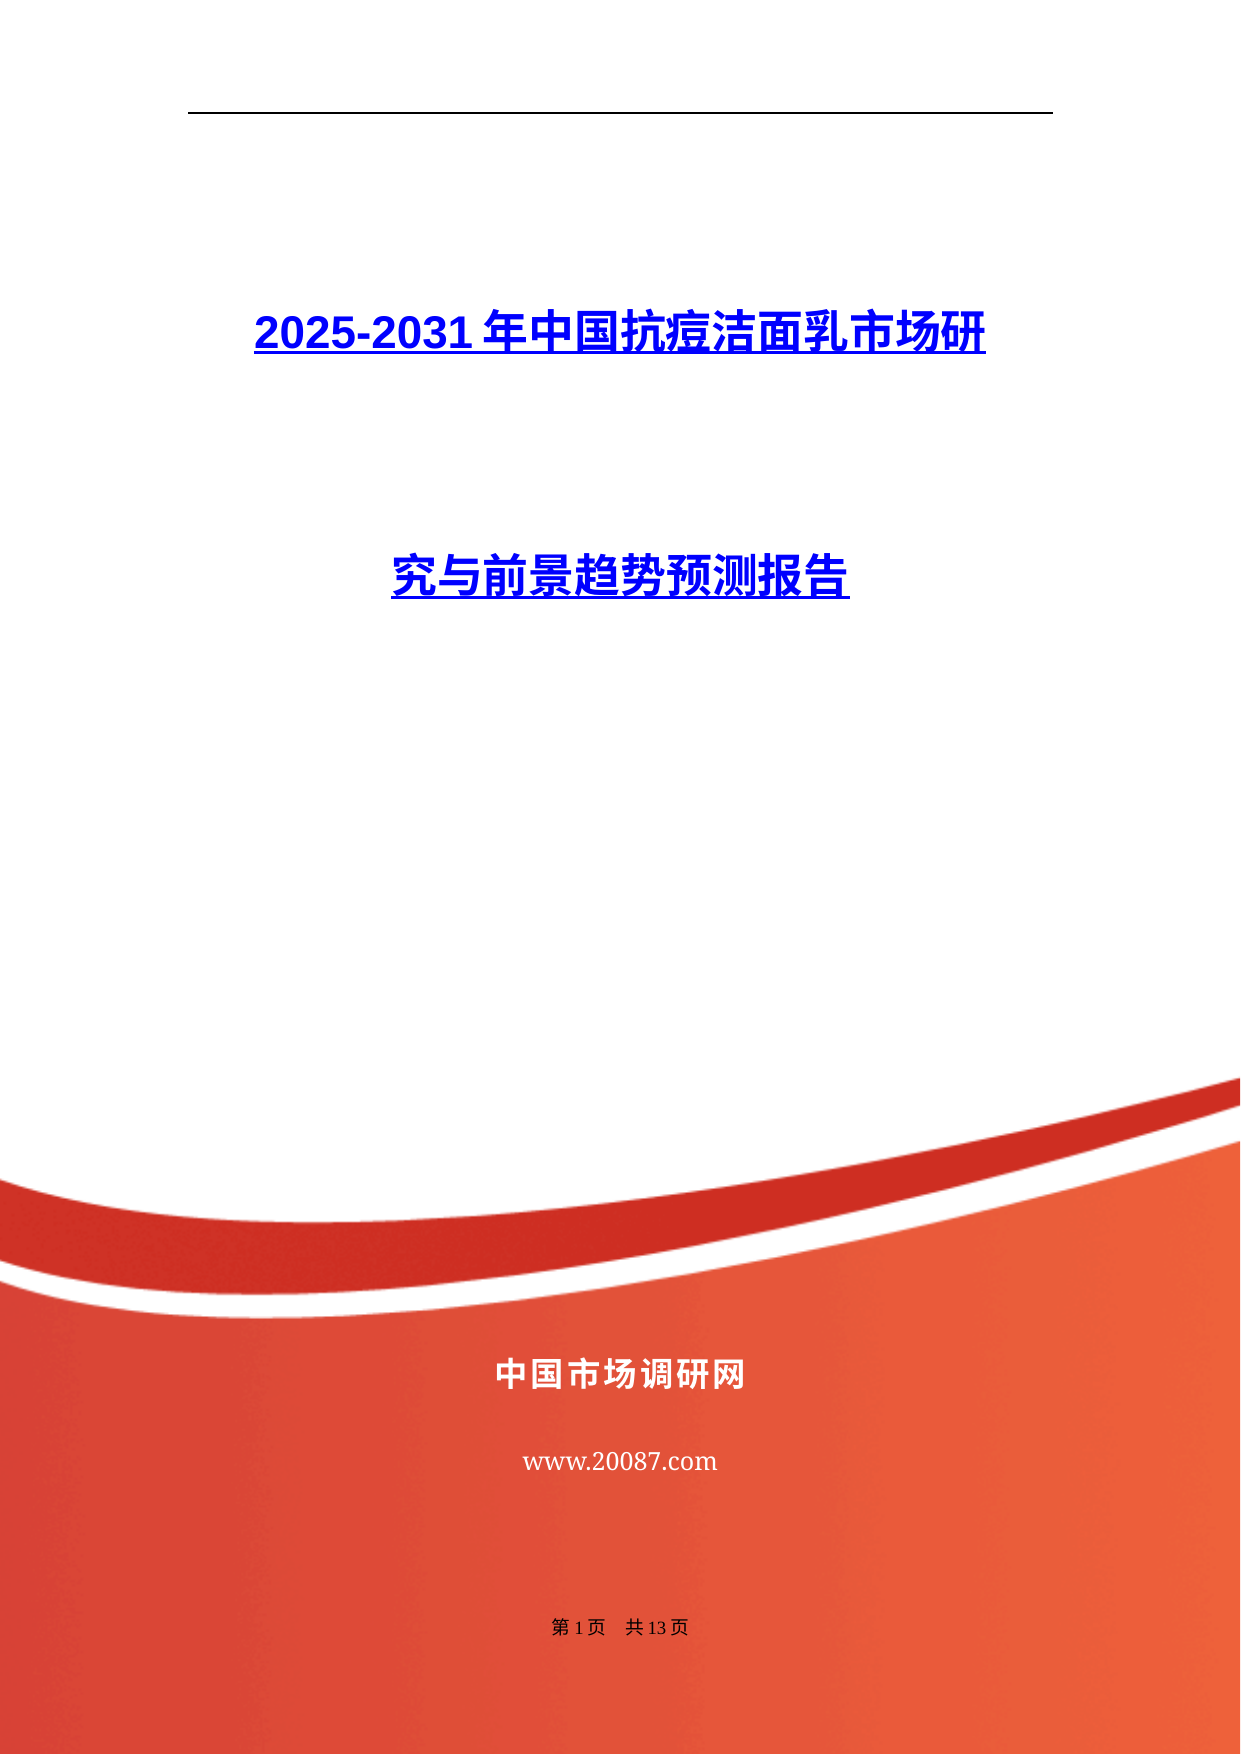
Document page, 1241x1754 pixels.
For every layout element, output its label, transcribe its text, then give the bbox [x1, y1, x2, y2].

subtitle 中国市场调研网 [187, 1339, 1053, 1404]
picture [0, 1006, 1241, 1754]
text www.20087.com [187, 1428, 1053, 1493]
table_header 2025-2031年中国抗痘洁面乳市场研究与前景趋势预测报告 [188, 207, 1053, 773]
